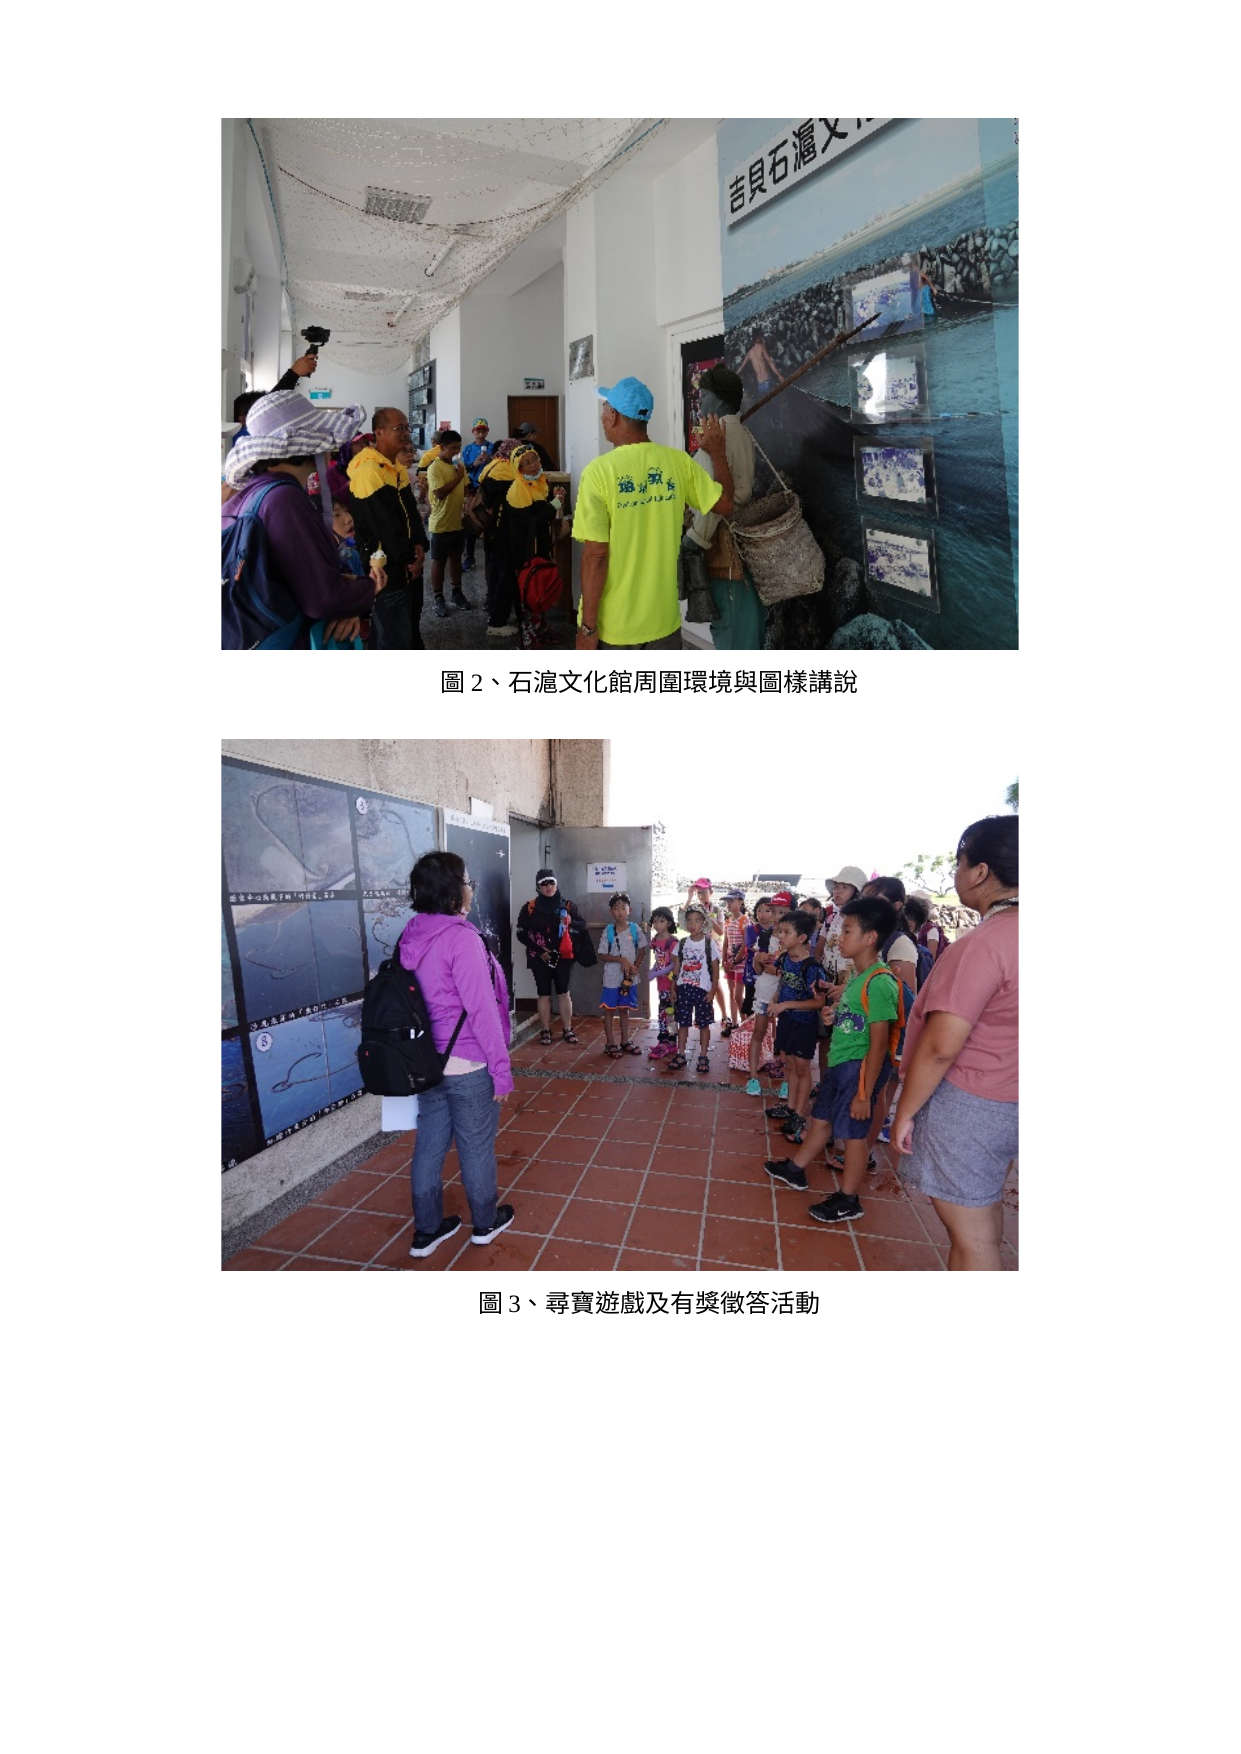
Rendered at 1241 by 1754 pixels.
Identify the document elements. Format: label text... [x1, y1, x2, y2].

text 圖3、尋寶遊戲及有獎徵答活動 [177, 1283, 1063, 1320]
picture [221, 739, 1019, 1271]
picture [221, 118, 1019, 650]
text 圖2、石滬文化館周圍環境與圖樣講說 [177, 662, 1063, 698]
